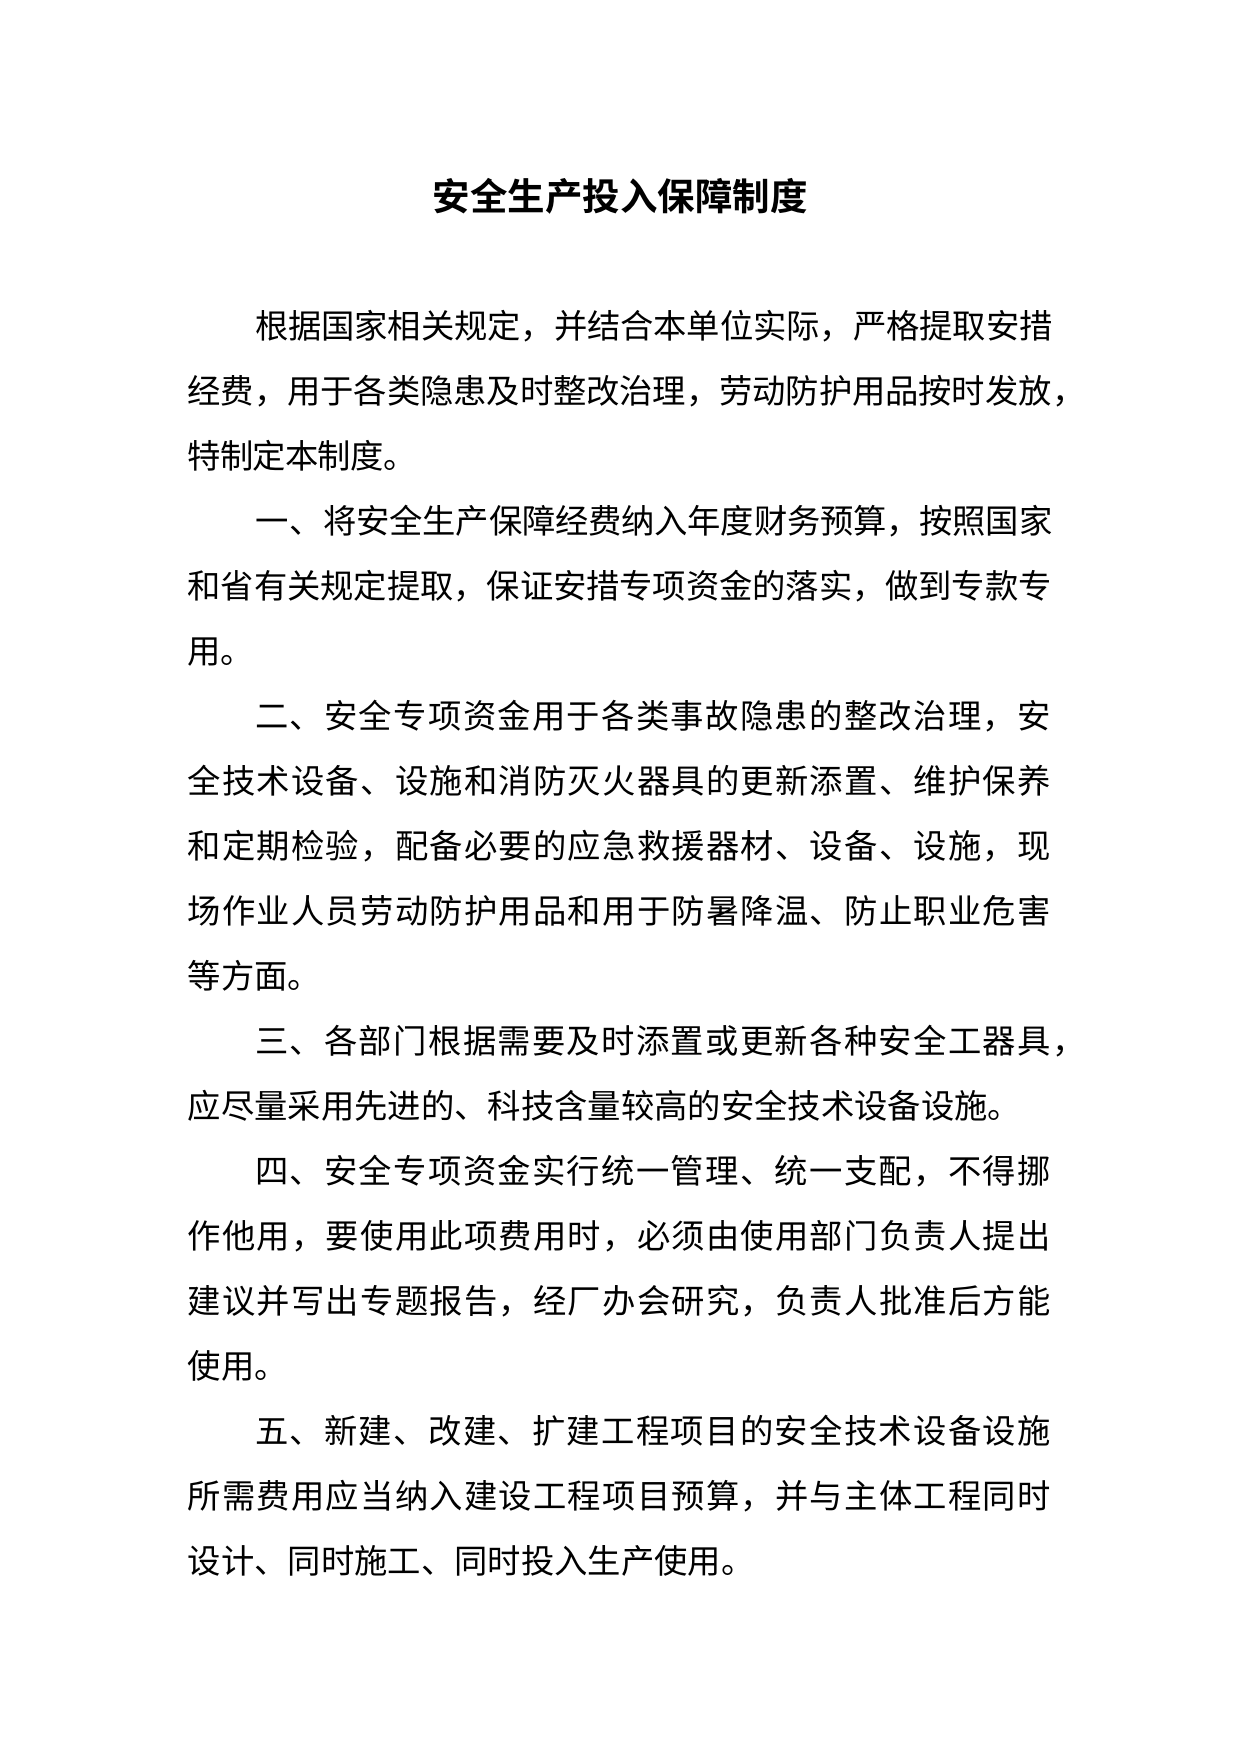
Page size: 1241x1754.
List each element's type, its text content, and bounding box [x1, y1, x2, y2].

text 一、将安全生产保障经费纳入年度财务预算，按照国家和省有关规定提取，保证安措专项资金的落实，做到专款专用。 [187, 487, 1053, 682]
text 安全生产投入保障制度 [187, 162, 1053, 227]
text 四、安全专项资金实行统一管理、统一支配，不得挪作他用，要使用此项费用时，必须由使用部门负责人提出建议并写出专题报告，经厂办会研究，负责人批准后方能使用。 [187, 1137, 1053, 1397]
text 二、安全专项资金用于各类事故隐患的整改治理，安全技术设备、设施和消防灭火器具的更新添置、维护保养和定期检验，配备必要的应急救援器材、设备、设施，现场作业人员劳动防护用品和用于防暑降温、防止职业危害等方面。 [187, 682, 1053, 1007]
text 根据国家相关规定，并结合本单位实际，严格提取安措经费，用于各类隐患及时整改治理，劳动防护用品按时发放，特制定本制度。 [187, 292, 1053, 487]
text 三、各部门根据需要及时添置或更新各种安全工器具，应尽量采用先进的、科技含量较高的安全技术设备设施。 [187, 1007, 1053, 1137]
text 五、新建、改建、扩建工程项目的安全技术设备设施所需费用应当纳入建设工程项目预算，并与主体工程同时设计、同时施工、同时投入生产使用。 [187, 1397, 1053, 1592]
